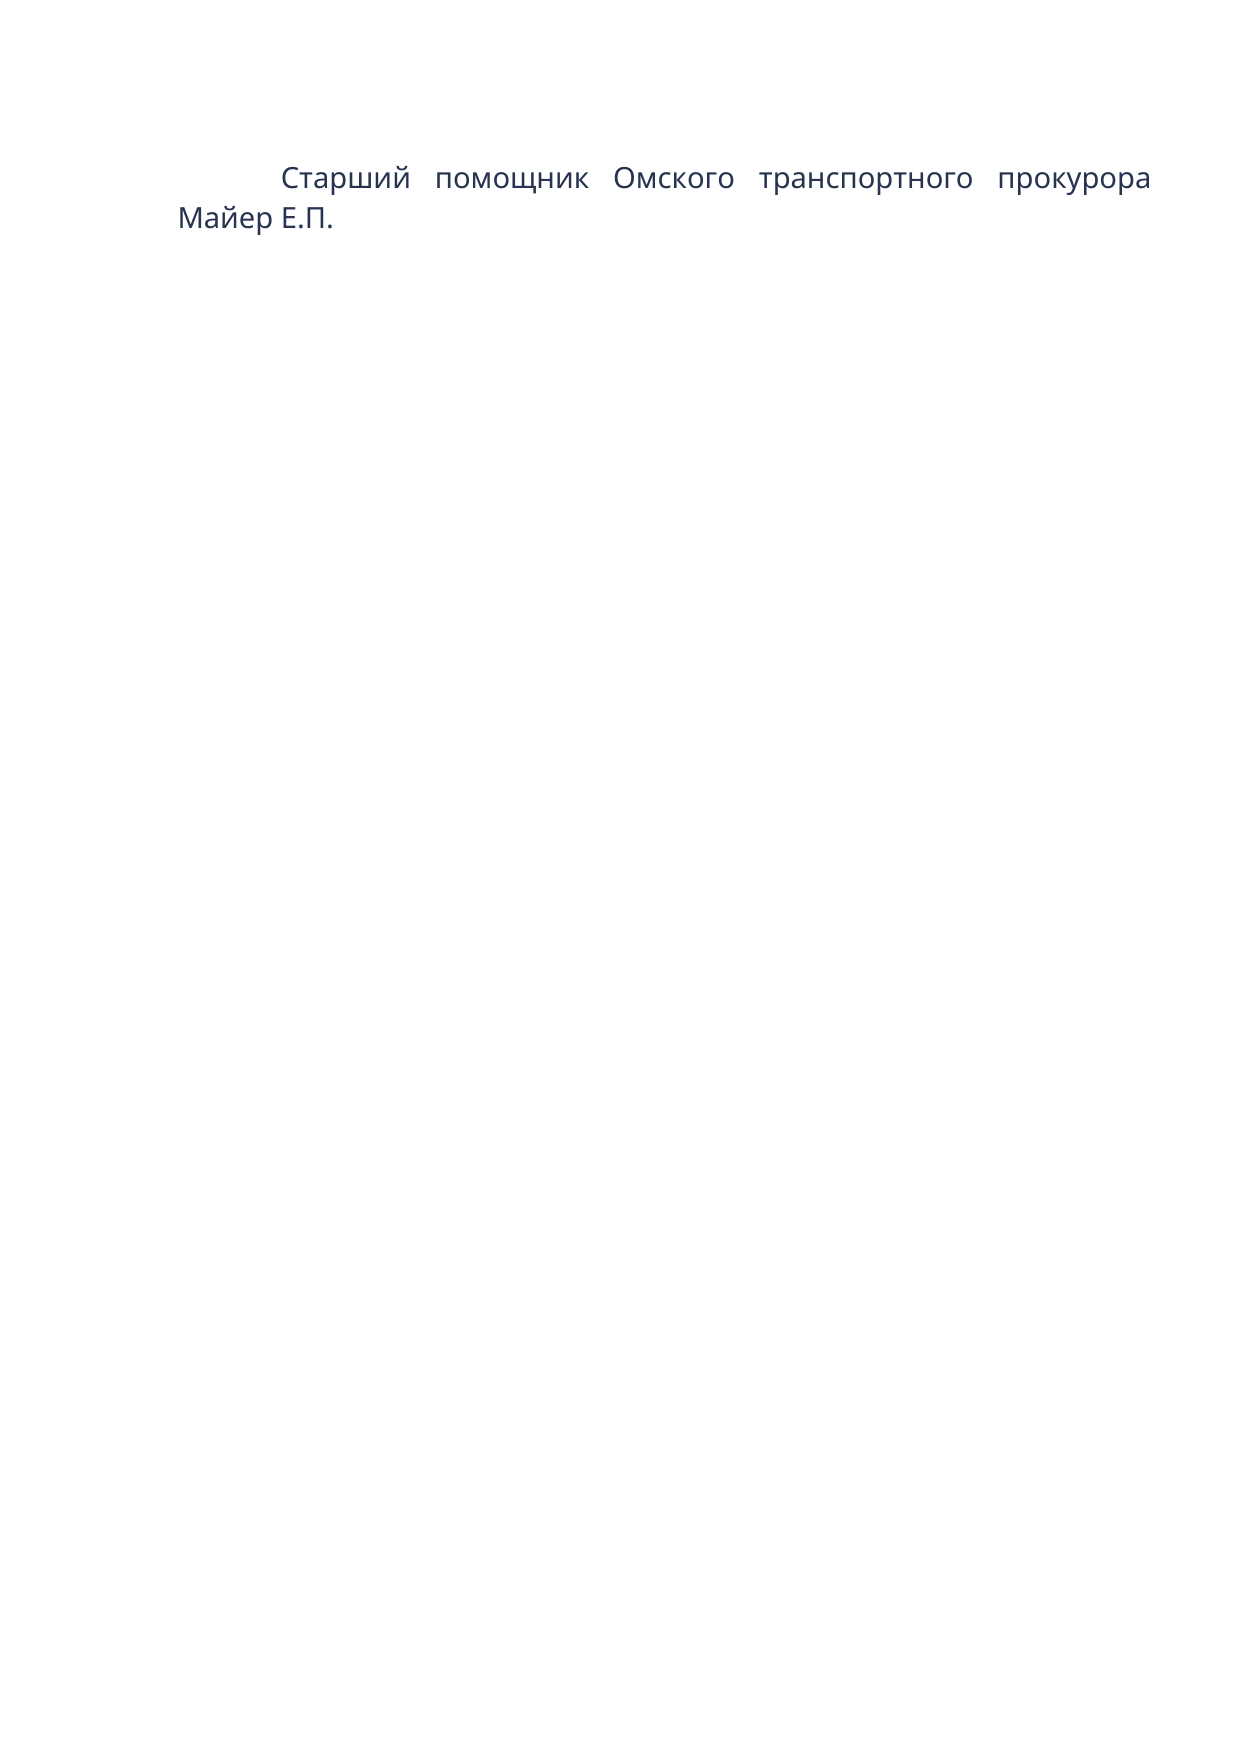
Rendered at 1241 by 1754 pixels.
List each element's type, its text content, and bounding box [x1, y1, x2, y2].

text Старший помощник Омского транспортного прокурора Майер Е.П. [177, 158, 1152, 237]
